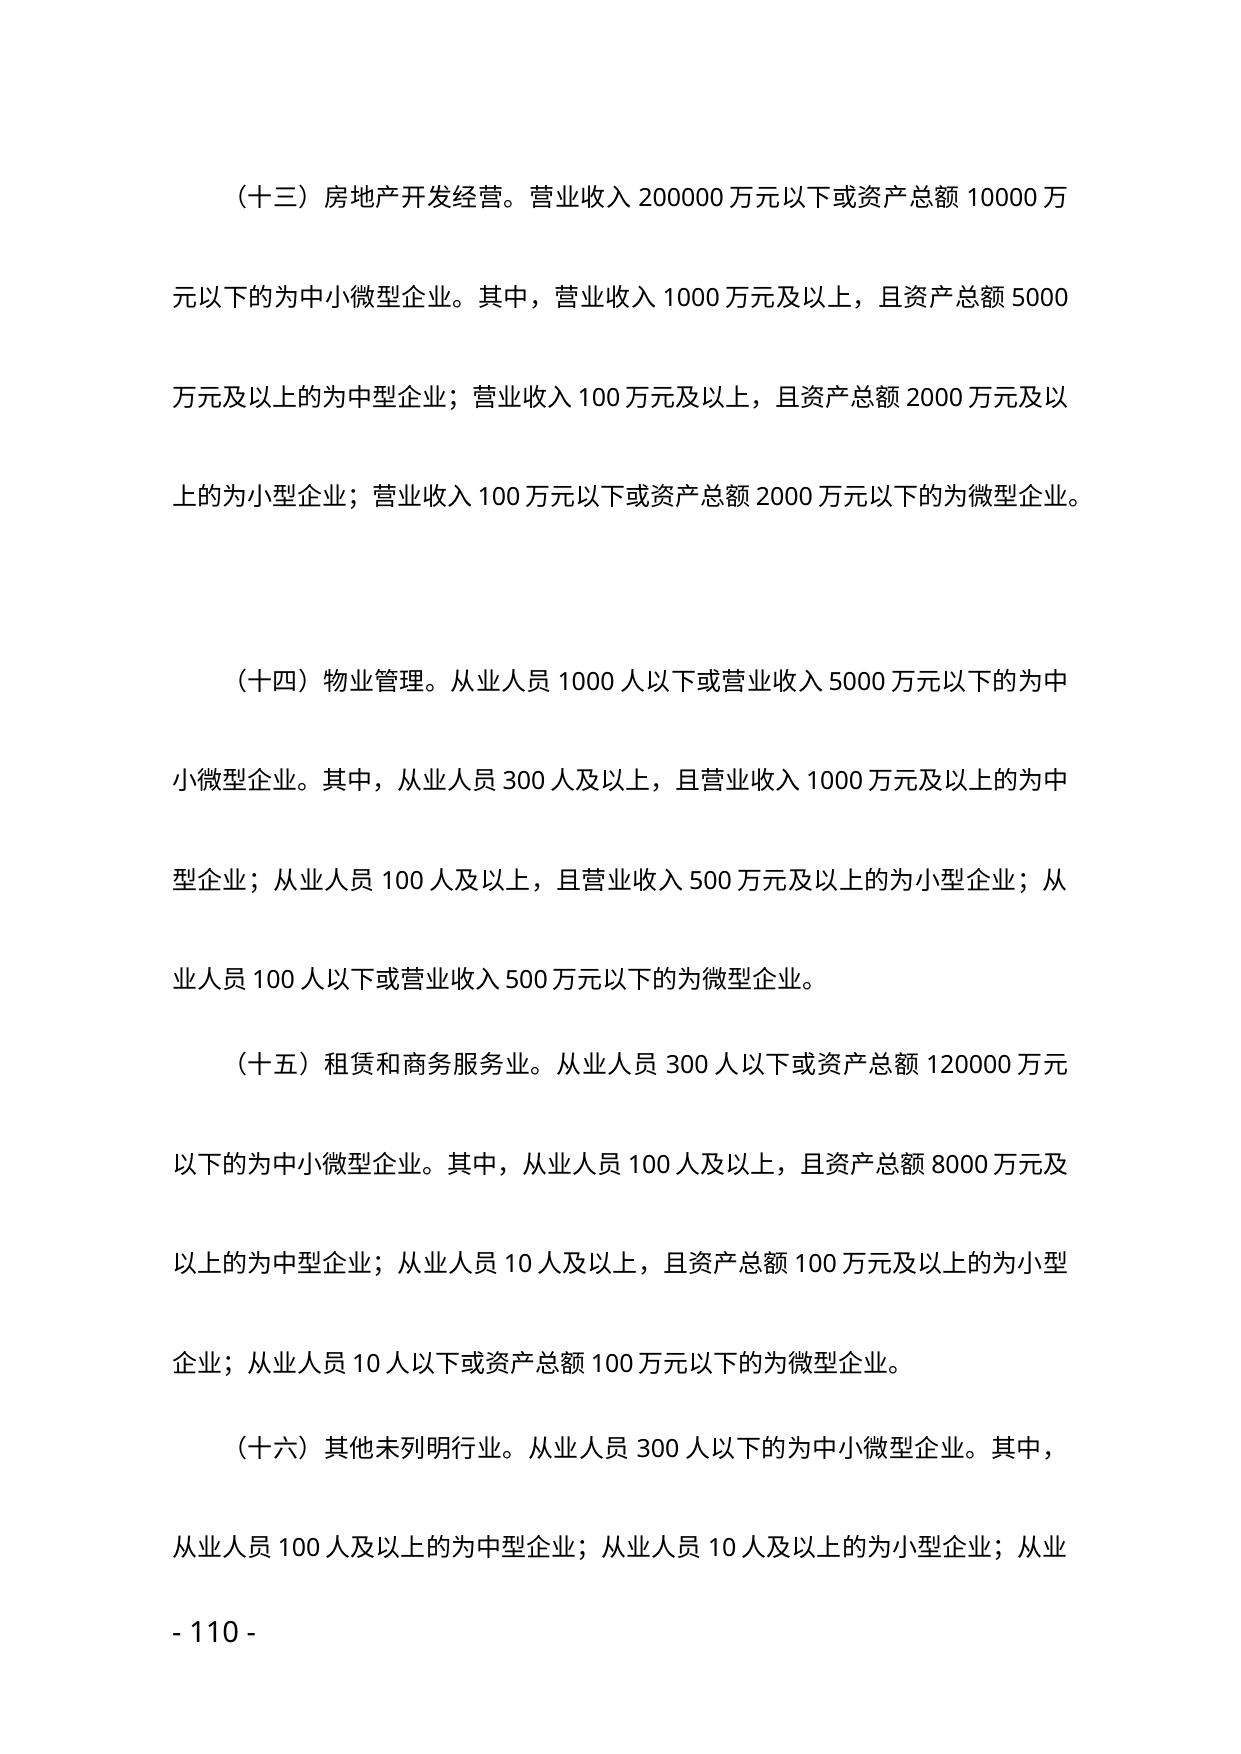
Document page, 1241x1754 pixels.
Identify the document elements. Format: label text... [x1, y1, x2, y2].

text （十五）租赁和商务服务业。从业人员300人以下或资产总额120000万元以下的为中小微型企业。其中，从业人员100人及以上，且资产总额8000万元及以上的为中型企业；从业人员10人及以上，且资产总额100万元及以上的为小型企业；从业人员10人以下或资产总额100万元以下的为微型企业。 [172, 1029, 1068, 1395]
text （十三）房地产开发经营。营业收入200000万元以下或资产总额10000万元以下的为中小微型企业。其中，营业收入1000万元及以上，且资产总额5000万元及以上的为中型企业；营业收入100万元及以上，且资产总额2000万元及以上的为小型企业；营业收入100万元以下或资产总额2000万元以下的为微型企业。 [172, 162, 1068, 628]
text （十四）物业管理。从业人员1000人以下或营业收入5000万元以下的为中小微型企业。其中，从业人员300人及以上，且营业收入1000万元及以上的为中型企业；从业人员100人及以上，且营业收入500万元及以上的为小型企业；从业人员100人以下或营业收入500万元以下的为微型企业。 [172, 646, 1068, 1011]
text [172, 1413, 1068, 1579]
